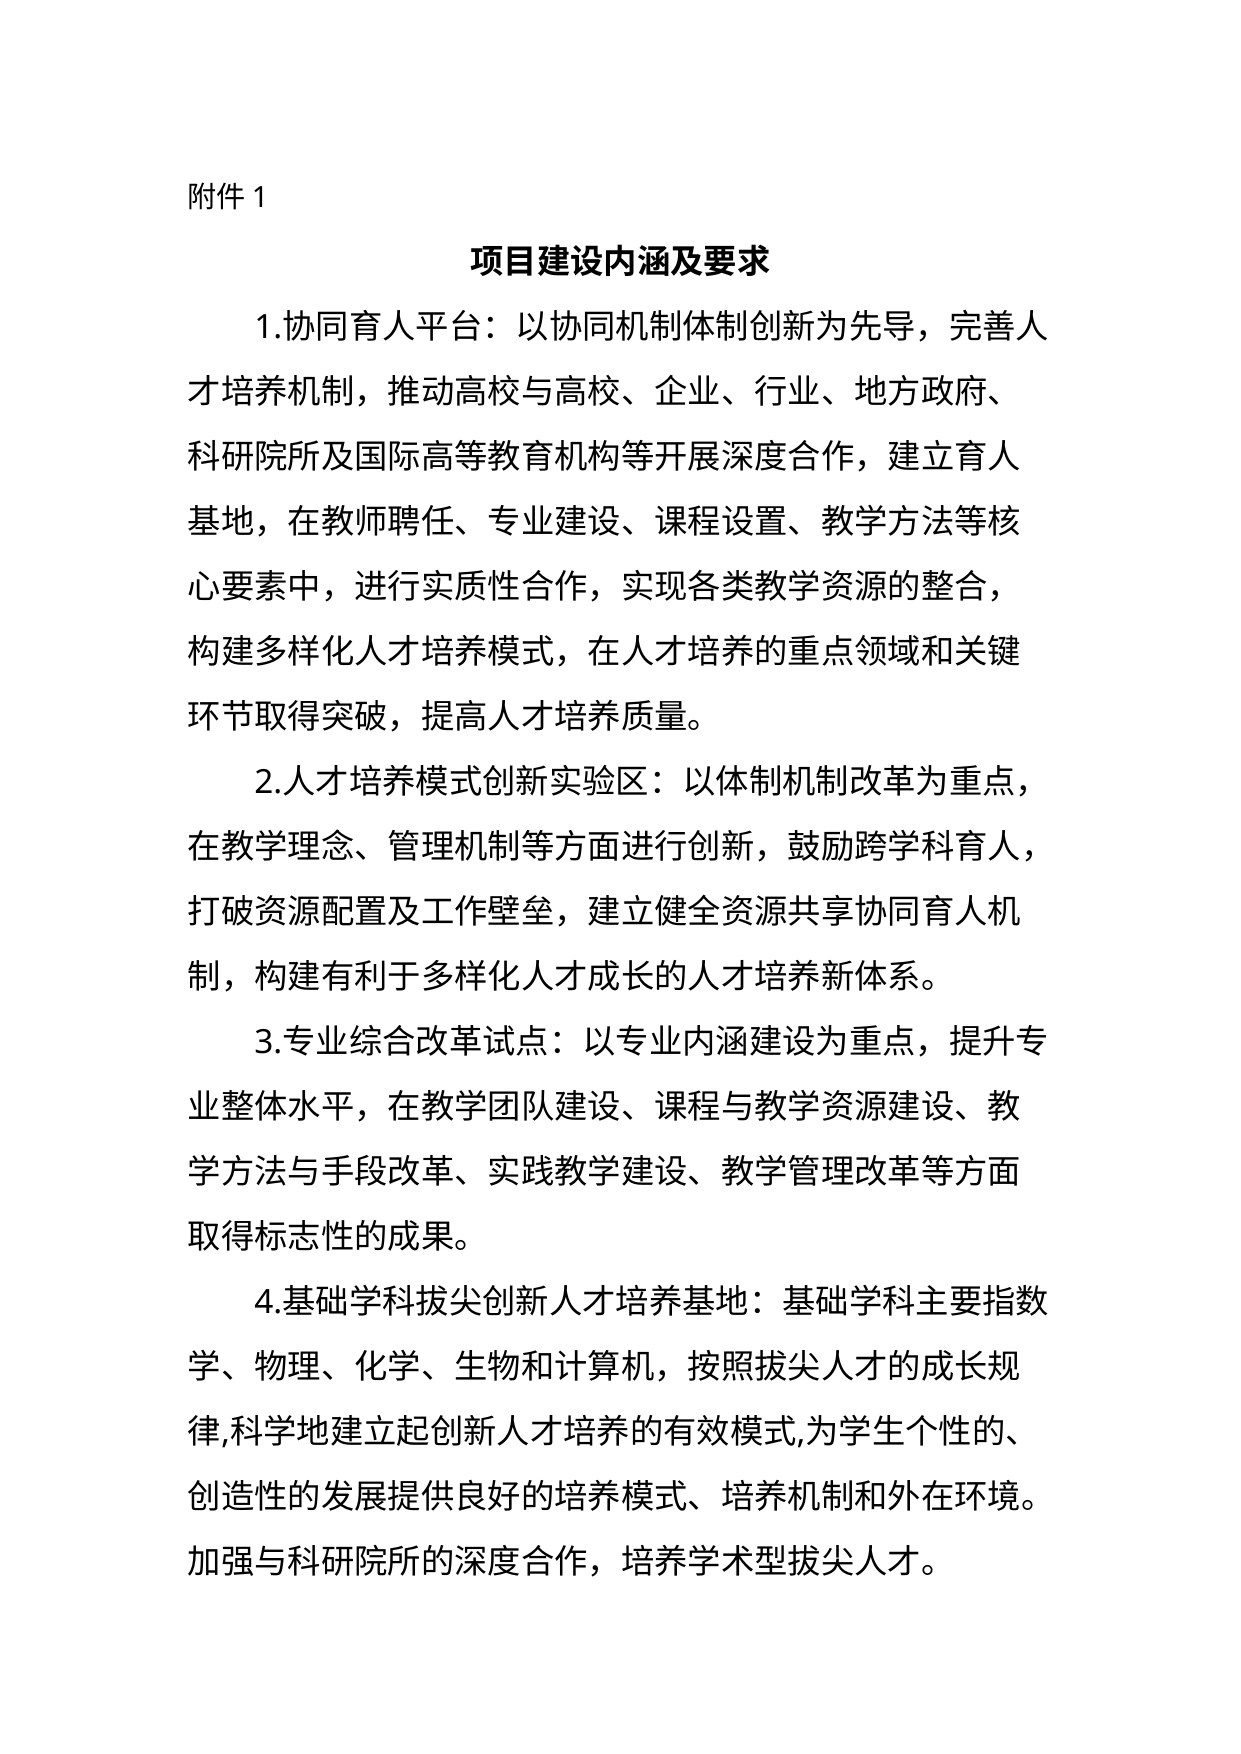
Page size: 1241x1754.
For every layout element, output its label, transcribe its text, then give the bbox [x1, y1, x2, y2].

text 附件1 [187, 162, 1053, 227]
text 2.人才培养模式创新实验区：以体制机制改革为重点，在教学理念、管理机制等方面进行创新，鼓励跨学科育人，打破资源配置及工作壁垒，建立健全资源共享协同育人机制，构建有利于多样化人才成长的人才培养新体系。 [187, 747, 1053, 1007]
text 4.基础学科拔尖创新人才培养基地：基础学科主要指数学、物理、化学、生物和计算机，按照拔尖人才的成长规律,科学地建立起创新人才培养的有效模式,为学生个性的、创造性的发展提供良好的培养模式、培养机制和外在环境。加强与科研院所的深度合作，培养学术型拔尖人才。 [187, 1267, 1053, 1592]
text 项目建设内涵及要求 [187, 227, 1053, 292]
text 1.协同育人平台：以协同机制体制创新为先导，完善人才培养机制，推动高校与高校、企业、行业、地方政府、科研院所及国际高等教育机构等开展深度合作，建立育人基地，在教师聘任、专业建设、课程设置、教学方法等核心要素中，进行实质性合作，实现各类教学资源的整合，构建多样化人才培养模式，在人才培养的重点领域和关键环节取得突破，提高人才培养质量。 [187, 292, 1053, 747]
text 3.专业综合改革试点：以专业内涵建设为重点，提升专业整体水平，在教学团队建设、课程与教学资源建设、教学方法与手段改革、实践教学建设、教学管理改革等方面取得标志性的成果。 [187, 1007, 1053, 1267]
